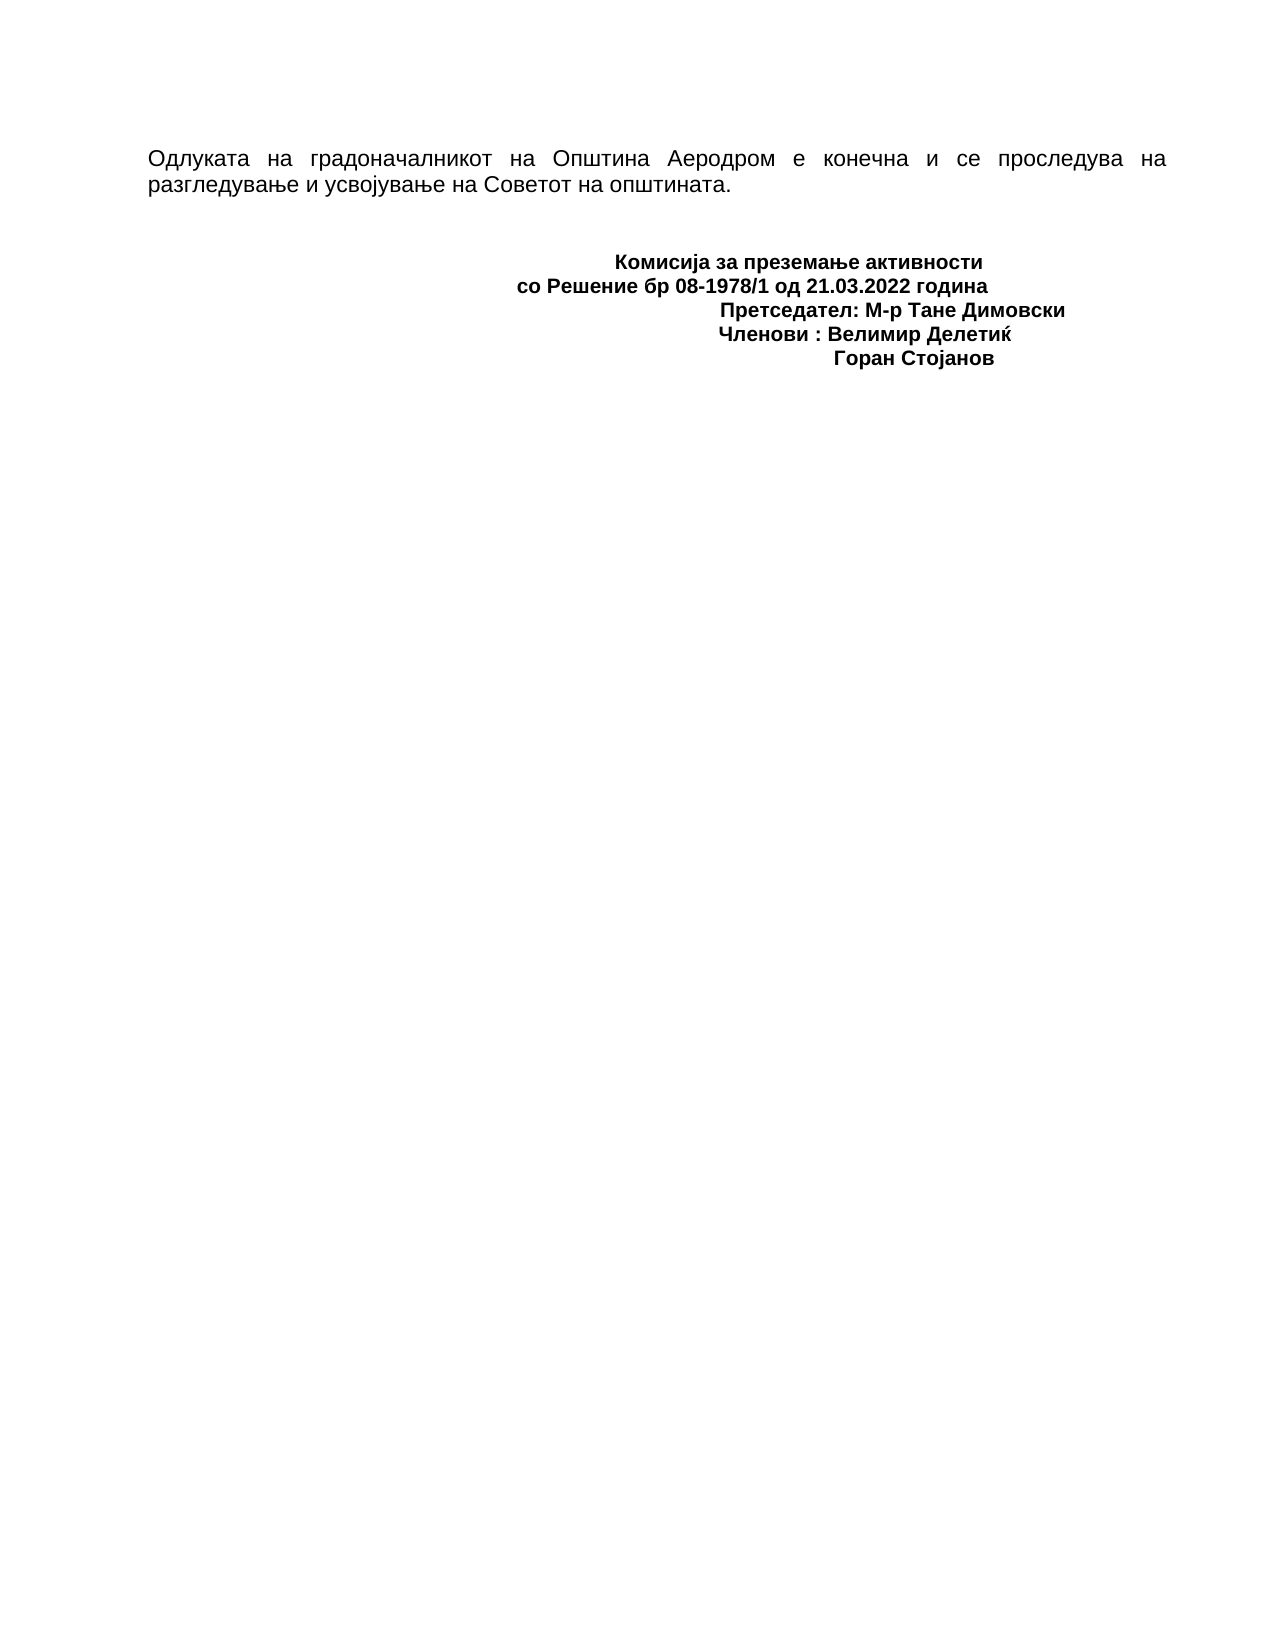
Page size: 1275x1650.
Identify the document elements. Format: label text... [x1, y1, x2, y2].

text Горан Стојанов [148, 346, 1167, 370]
text Претседател: М-р Тане Димовски [148, 298, 1167, 322]
text Комисија за преземање активности [148, 250, 1167, 274]
text Членови : Велимир Делетиќ [148, 322, 1167, 346]
text со Решение бр 08-1978/1 од 21.03.2022 година [148, 274, 1167, 298]
text Одлуката на градоначалникот на Општина Аеродром е конечна и се проследува на разгледување и усвојување на Советот на општината. [148, 144, 1167, 197]
